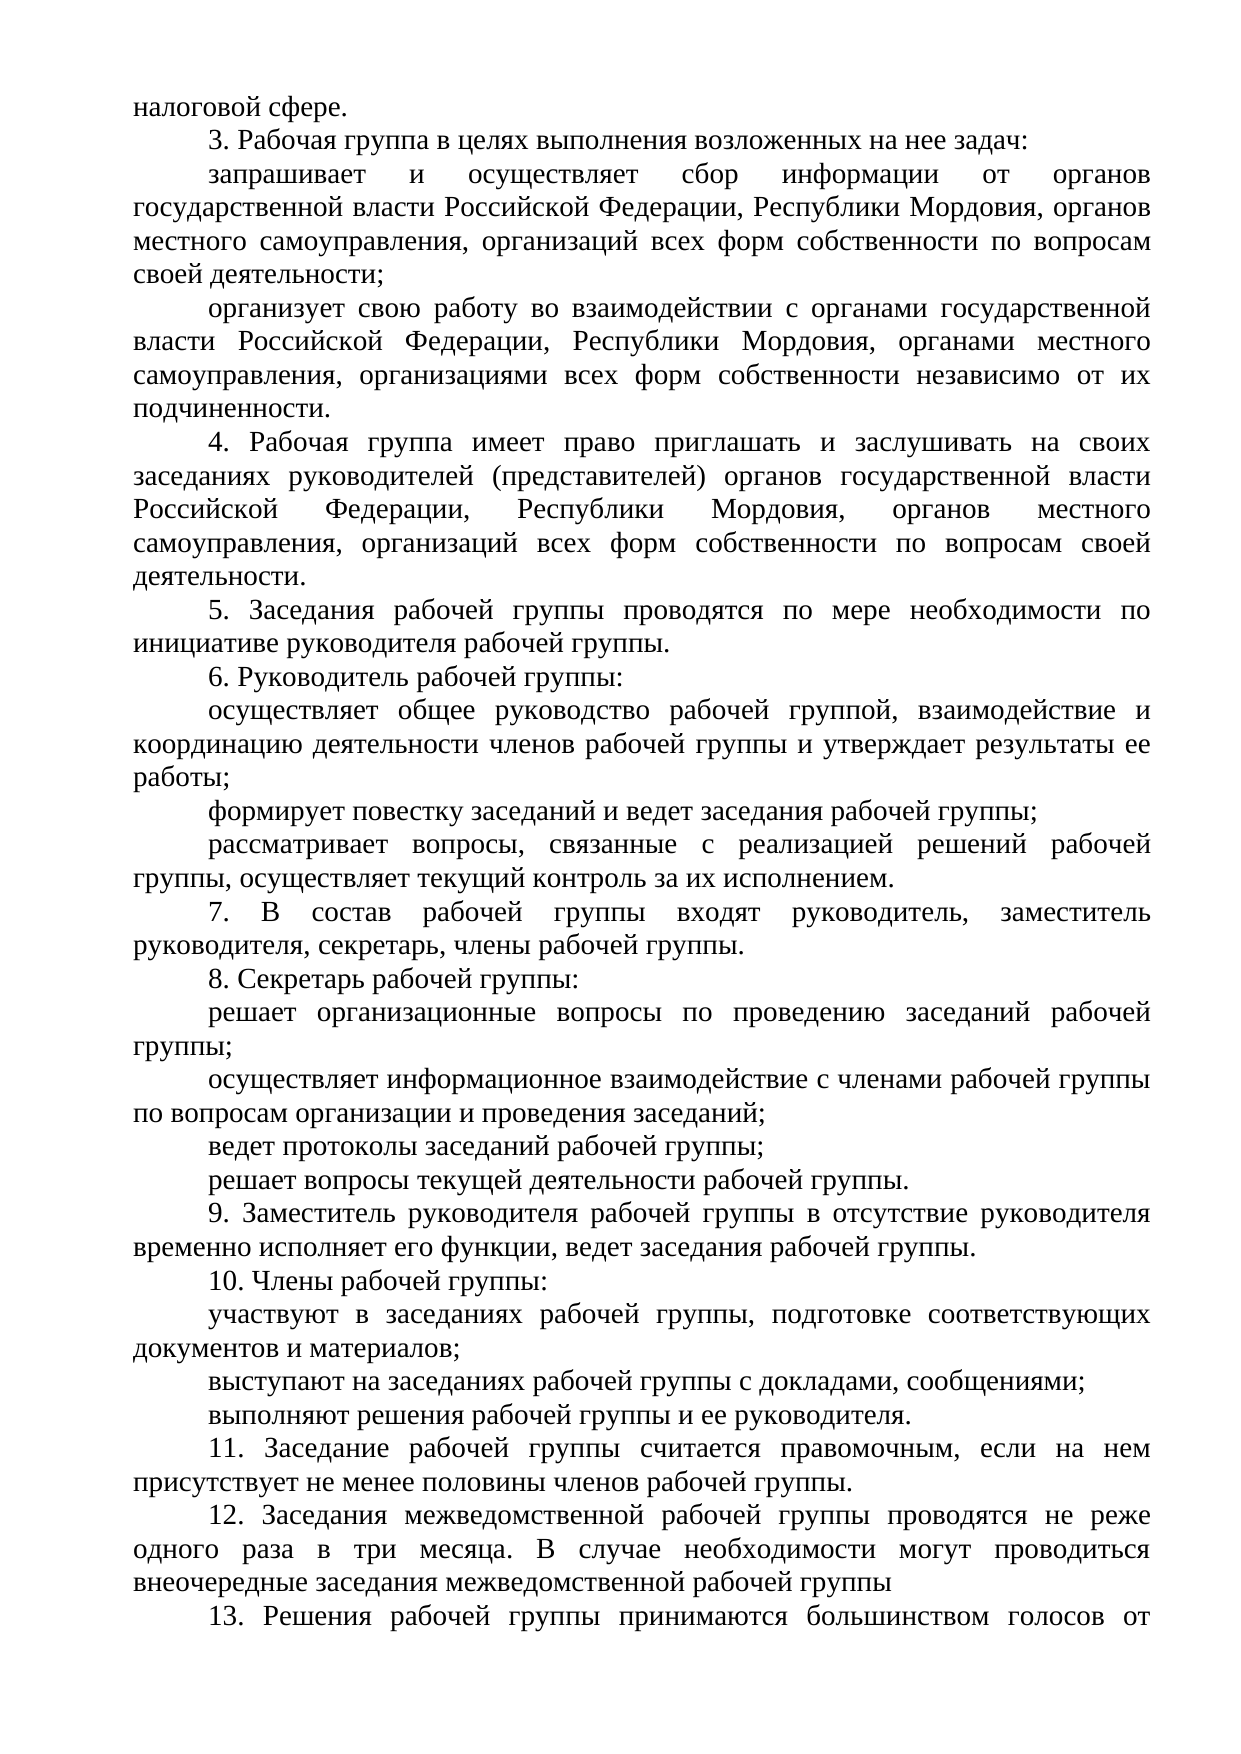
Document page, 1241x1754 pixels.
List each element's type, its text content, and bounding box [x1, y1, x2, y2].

text 8. Секретарь рабочей группы: [133, 961, 1152, 994]
text ведет протоколы заседаний рабочей группы; [133, 1128, 1152, 1162]
text участвуют в заседаниях рабочей группы, подготовке соответствующих документов и материалов; [133, 1296, 1152, 1363]
text осуществляет информационное взаимодействие с членами рабочей группы по вопросам организации и проведения заседаний; [133, 1061, 1152, 1128]
text осуществляет общее руководство рабочей группой, взаимодействие и координацию деятельности членов рабочей группы и утверждает результаты ее работы; [133, 692, 1152, 793]
text выступают на заседаниях рабочей группы с докладами, сообщениями; [133, 1363, 1152, 1397]
text организует свою работу во взаимодействии с органами государственной власти Российской Федерации, Республики Мордовия, органами местного самоуправления, организациями всех форм собственности независимо от их подчиненности. [133, 290, 1152, 424]
text решает вопросы текущей деятельности рабочей группы. [133, 1162, 1152, 1196]
text запрашивает и осуществляет сбор информации от органов государственной власти Российской Федерации, Республики Мордовия, органов местного самоуправления, организаций всех форм собственности по вопросам своей деятельности; [133, 156, 1152, 290]
text 10. Члены рабочей группы: [133, 1263, 1152, 1296]
text 6. Руководитель рабочей группы: [133, 659, 1152, 692]
text формирует повестку заседаний и ведет заседания рабочей группы; [133, 793, 1152, 827]
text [133, 89, 1152, 122]
text 4. Рабочая группа имеет право приглашать и заслушивать на своих заседаниях руководителей (представителей) органов государственной власти Российской Федерации, Республики Мордовия, органов местного самоуправления, организаций всех форм собственности по вопросам своей деятельности. [133, 424, 1152, 592]
text 11. Заседание рабочей группы считается правомочным, если на нем присутствует не менее половины членов рабочей группы. [133, 1430, 1152, 1497]
text 12. Заседания межведомственной рабочей группы проводятся не реже одного раза в три месяца. В случае необходимости могут проводиться внеочередные заседания межведомственной рабочей группы [133, 1497, 1152, 1598]
text рассматривает вопросы, связанные с реализацией решений рабочей группы, осуществляет текущий контроль за их исполнением. [133, 827, 1152, 894]
text 9. Заместитель руководителя рабочей группы в отсутствие руководителя временно исполняет его функции, ведет заседания рабочей группы. [133, 1196, 1152, 1263]
text 7. В состав рабочей группы входят руководитель, заместитель руководителя, секретарь, члены рабочей группы. [133, 894, 1152, 961]
text 3. Рабочая группа в целях выполнения возложенных на нее задач: [133, 122, 1152, 156]
text выполняют решения рабочей группы и ее руководителя. [133, 1397, 1152, 1430]
text 5. Заседания рабочей группы проводятся по мере необходимости по инициативе руководителя рабочей группы. [133, 592, 1152, 659]
text решает организационные вопросы по проведению заседаний рабочей группы; [133, 994, 1152, 1061]
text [133, 1598, 1152, 1632]
